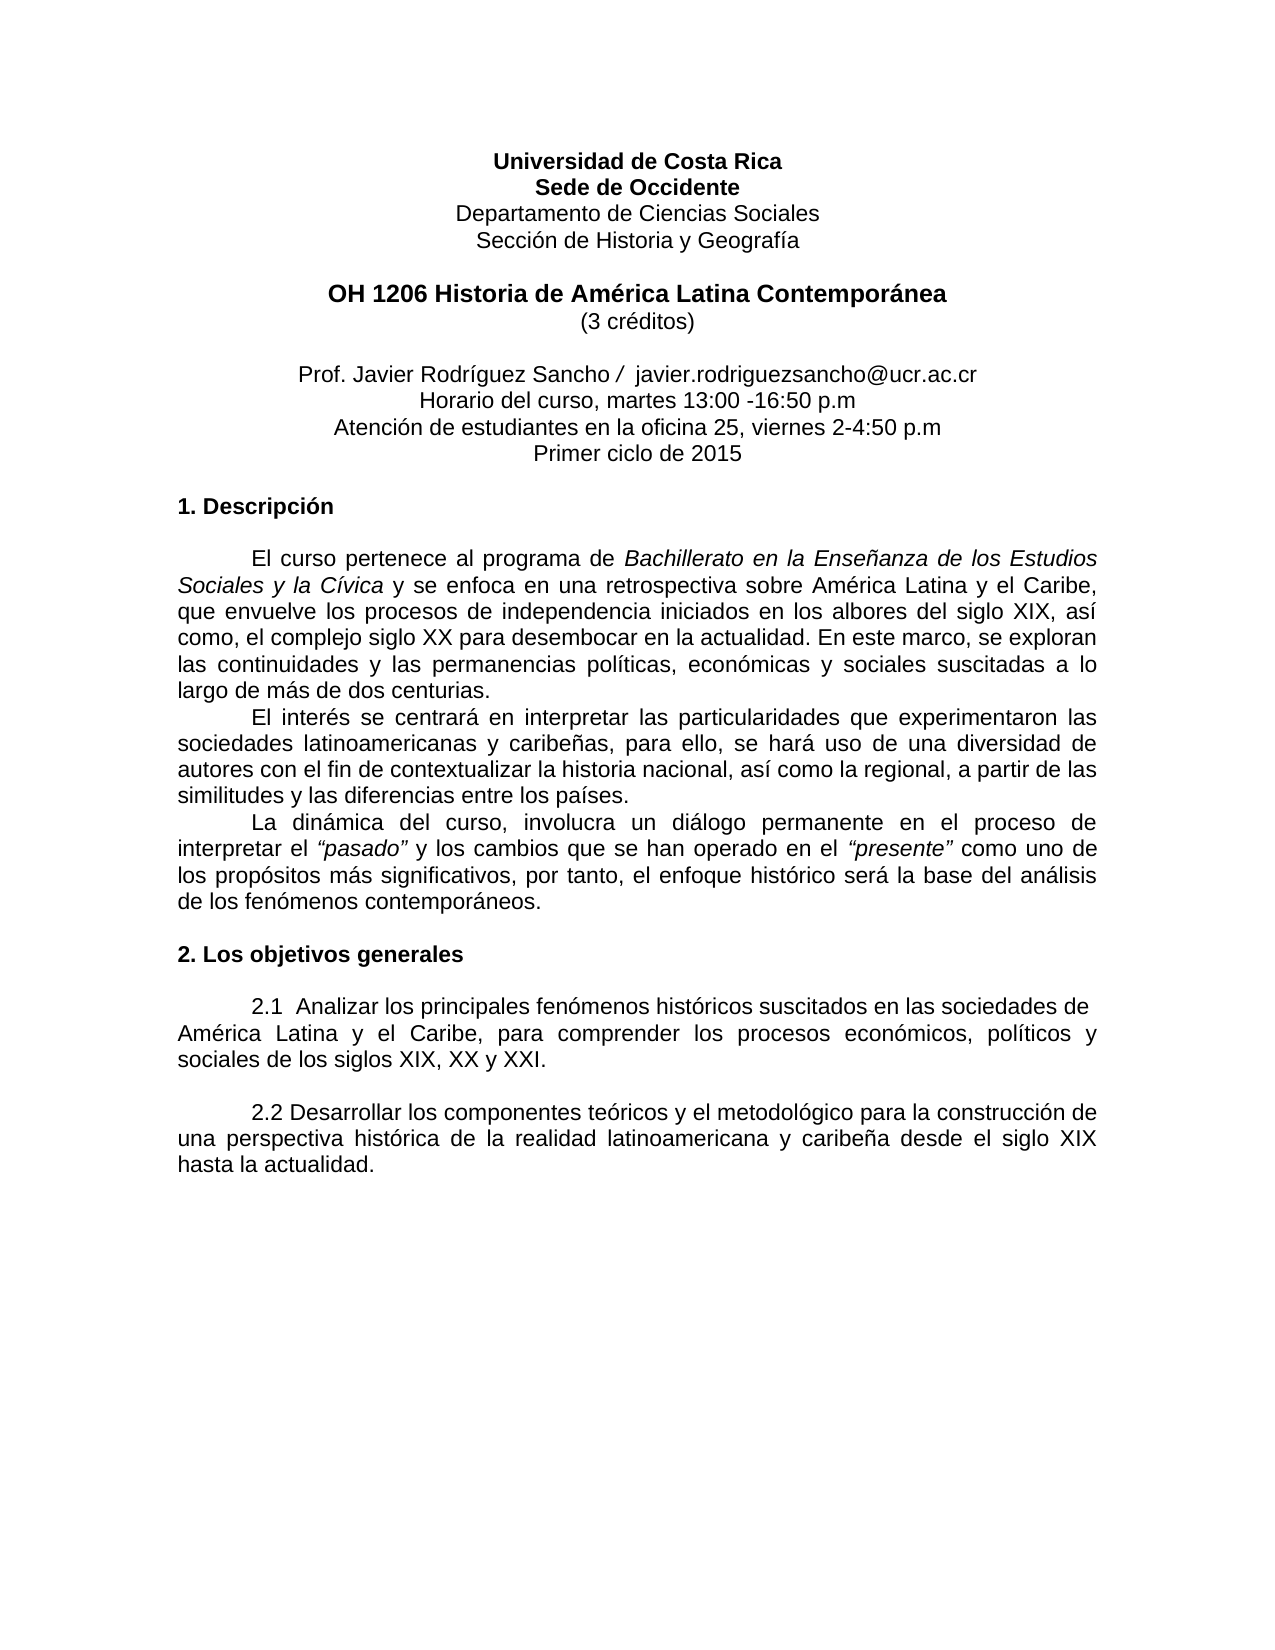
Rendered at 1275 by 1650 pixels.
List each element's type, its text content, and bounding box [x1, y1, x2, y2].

text Prof. Javier Rodríguez Sancho / javier.rodriguezsancho@ucr.ac.cr [177, 361, 1098, 387]
text 2. Los objetivos generales [177, 941, 1098, 967]
text El interés se centrará en interpretar las particularidades que experimentaron las sociedades latinoamericanas y caribeñas, para ello, se hará uso de una diversidad de autores con el fin de contextualizar la historia nacional, así como la regional, a partir de las similitudes y las diferencias entre los países. [177, 703, 1098, 809]
text (3 créditos) [177, 308, 1098, 334]
text Atención de estudiantes en la oficina 25, viernes 2-4:50 p.m [177, 413, 1098, 440]
text Sección de Historia y Geografía [177, 227, 1098, 253]
text El curso pertenece al programa de Bachillerato en la Enseñanza de los Estudios Sociales y la Cívica y se enfoca en una retrospectiva sobre América Latina y el Caribe, que envuelve los procesos de independencia iniciados en los albores del siglo XIX, así como, el complejo siglo XX para desembocar en la actualidad. En este marco, se exploran las continuidades y las permanencias políticas, económicas y sociales suscitadas a lo largo de más de dos centurias. [177, 545, 1098, 703]
text América Latina y el Caribe, para comprender los procesos económicos, políticos y sociales de los siglos XIX, XX y XXI. [177, 1020, 1098, 1072]
text 2.1 Analizar los principales fenómenos históricos suscitados en las sociedades de [177, 993, 1098, 1020]
text 1. Descripción [177, 493, 1098, 519]
text Primer ciclo de 2015 [177, 440, 1098, 466]
text Sede de Occidente [177, 174, 1098, 200]
text Universidad de Costa Rica [177, 148, 1098, 174]
text Departamento de Ciencias Sociales [177, 200, 1098, 227]
text 2.2 Desarrollar los componentes teóricos y el metodológico para la construcción de una perspectiva histórica de la realidad latinoamericana y caribeña desde el siglo XIX hasta la actualidad. [177, 1099, 1098, 1178]
text La dinámica del curso, involucra un diálogo permanente en el proceso de interpretar el “pasado” y los cambios que se han operado en el “presente” como uno de los propósitos más significativos, por tanto, el enfoque histórico será la base del análisis de los fenómenos contemporáneos. [177, 809, 1098, 914]
text Horario del curso, martes 13:00 -16:50 p.m [177, 387, 1098, 413]
text OH 1206 Historia de América Latina Contemporánea [177, 279, 1098, 308]
